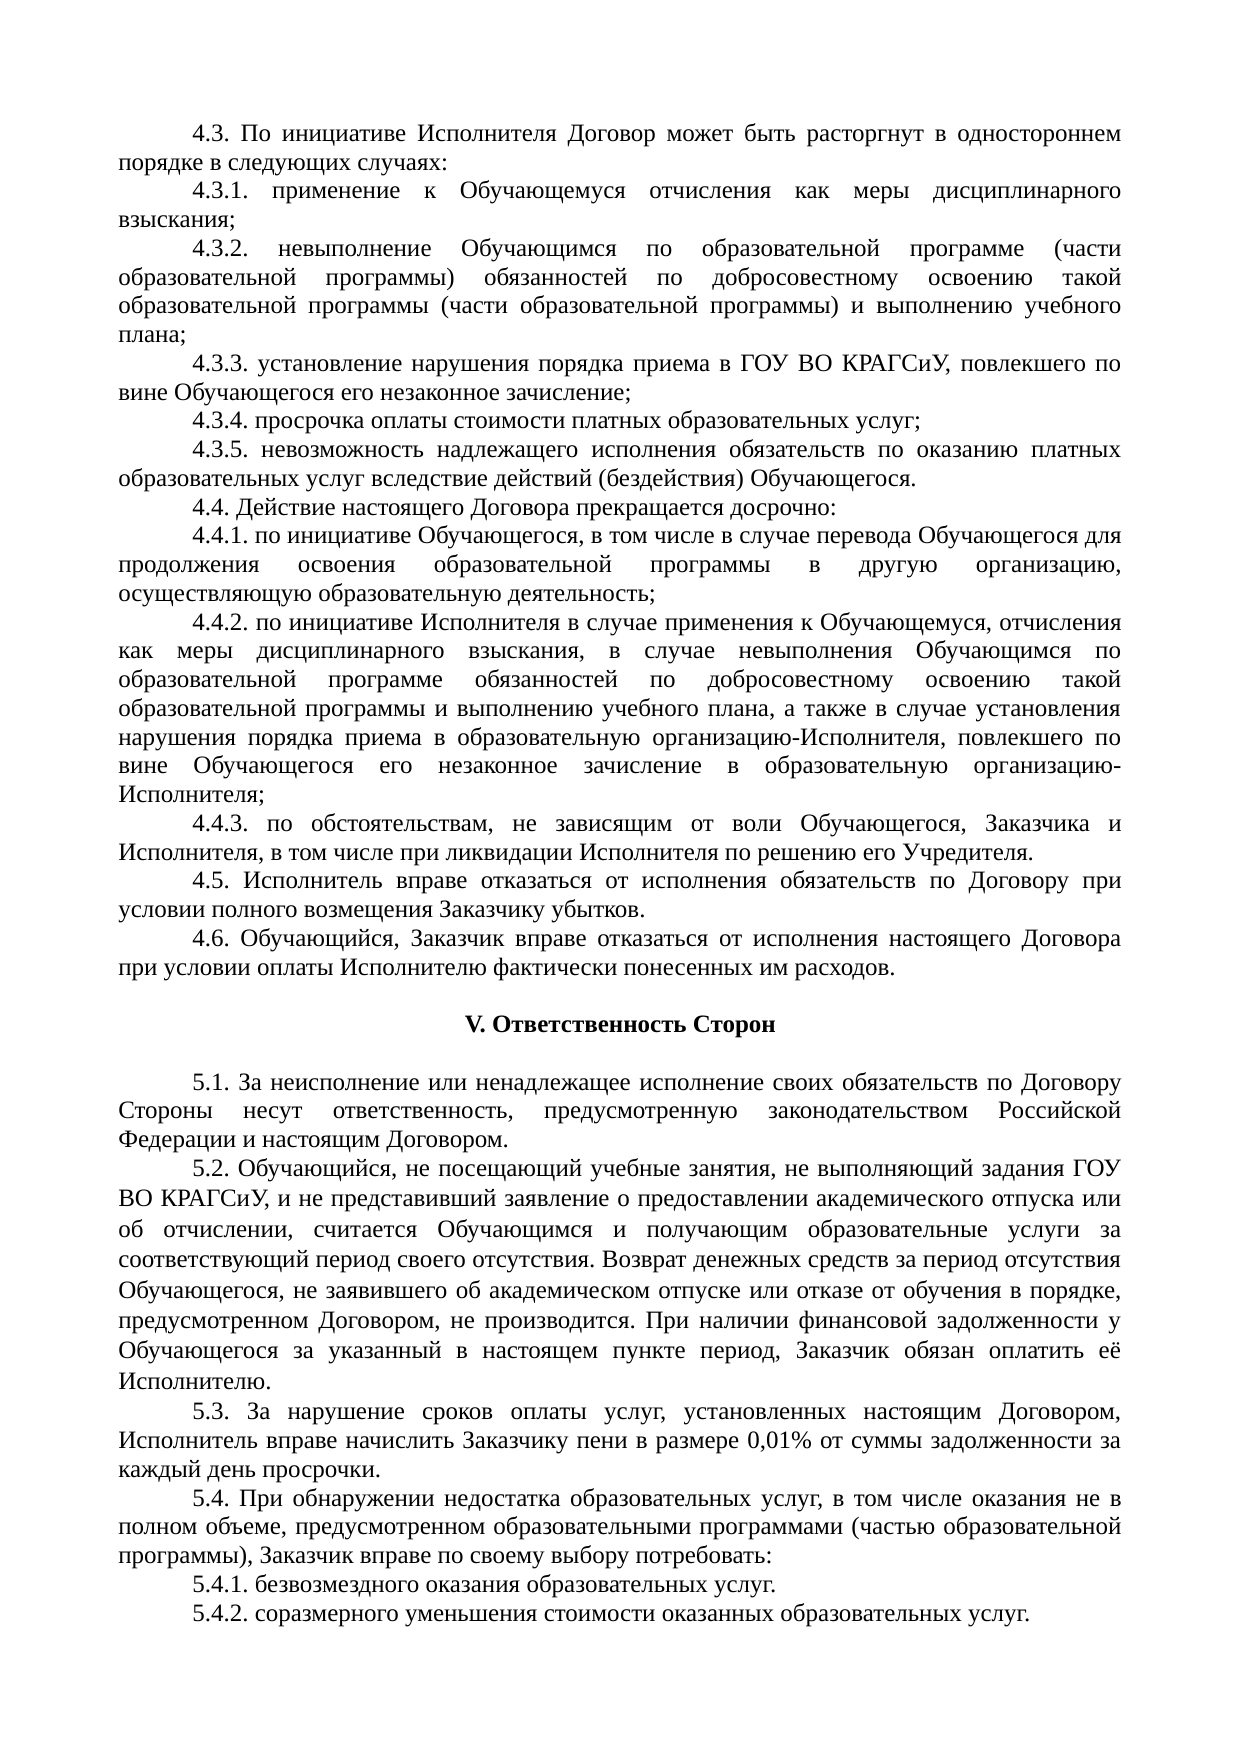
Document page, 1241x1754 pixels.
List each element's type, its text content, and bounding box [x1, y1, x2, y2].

text V. Ответственность Сторон [118, 1009, 1122, 1038]
text 5.4.1. безвозмездного оказания образовательных услуг. [118, 1569, 1122, 1598]
text 4.3. По инициативе Исполнителя Договор может быть расторгнут в одностороннем порядке в следующих случаях: [118, 118, 1122, 176]
text 4.6. Обучающийся, Заказчик вправе отказаться от исполнения настоящего Договора при условии оплаты Исполнителю фактически понесенных им расходов. [118, 923, 1122, 981]
text 4.3.3. установление нарушения порядка приема в ГОУ ВО КРАГСиУ, повлекшего по вине Обучающегося его незаконное зачисление; [118, 348, 1122, 406]
text 4.4.3. по обстоятельствам, не зависящим от воли Обучающегося, Заказчика и Исполнителя, в том числе при ликвидации Исполнителя по решению его Учредителя. [118, 808, 1122, 866]
text 4.3.2. невыполнение Обучающимся по образовательной программе (части образовательной программы) обязанностей по добросовестному освоению такой образовательной программы (части образовательной программы) и выполнению учебного плана; [118, 233, 1122, 348]
text 4.3.5. невозможность надлежащего исполнения обязательств по оказанию платных образовательных услуг вследствие действий (бездействия) Обучающегося. [118, 434, 1122, 492]
text 4.3.1. применение к Обучающемуся отчисления как меры дисциплинарного взыскания; [118, 176, 1122, 233]
text 5.4. При обнаружении недостатка образовательных услуг, в том числе оказания не в полном объеме, предусмотренном образовательными программами (частью образовательной программы), Заказчик вправе по своему выбору потребовать: [118, 1483, 1122, 1569]
text 5.1. За неисполнение или ненадлежащее исполнение своих обязательств по Договору Стороны несут ответственность, предусмотренную законодательством Российской Федерации и настоящим Договором. [118, 1067, 1122, 1153]
text 4.4.2. по инициативе Исполнителя в случае применения к Обучающемуся, отчисления как меры дисциплинарного взыскания, в случае невыполнения Обучающимся по образовательной программе обязанностей по добросовестному освоению такой образовательной программы и выполнению учебного плана, а также в случае установления нарушения порядка приема в образовательную организацию-Исполнителя, повлекшего по вине Обучающегося его незаконное зачисление в образовательную организацию-Исполнителя; [118, 607, 1122, 808]
text 5.4.2. соразмерного уменьшения стоимости оказанных образовательных услуг. [118, 1598, 1122, 1626]
text 4.5. Исполнитель вправе отказаться от исполнения обязательств по Договору при условии полного возмещения Заказчику убытков. [118, 866, 1122, 923]
text 4.4. Действие настоящего Договора прекращается досрочно: [118, 492, 1122, 521]
text 4.4.1. по инициативе Обучающегося, в том числе в случае перевода Обучающегося для продолжения освоения образовательной программы в другую организацию, осуществляющую образовательную деятельность; [118, 521, 1122, 607]
text 5.3. За нарушение сроков оплаты услуг, установленных настоящим Договором, Исполнитель вправе начислить Заказчику пени в размере 0,01% от суммы задолженности за каждый день просрочки. [118, 1396, 1122, 1483]
text 5.2. Обучающийся, не посещающий учебные занятия, не выполняющий задания ГОУ ВО КРАГСиУ, и не представивший заявление о предоставлении академического отпуска или об отчислении, считается Обучающимся и получающим образовательные услуги за соответствующий период своего отсутствия. Возврат денежных средств за период отсутствия Обучающегося, не заявившего об академическом отпуске или отказе от обучения в порядке, предусмотренном Договором, не производится. При наличии финансовой задолженности у Обучающегося за указанный в настоящем пункте период, Заказчик обязан оплатить её Исполнителю. [118, 1153, 1122, 1395]
text 4.3.4. просрочка оплаты стоимости платных образовательных услуг; [118, 406, 1122, 434]
